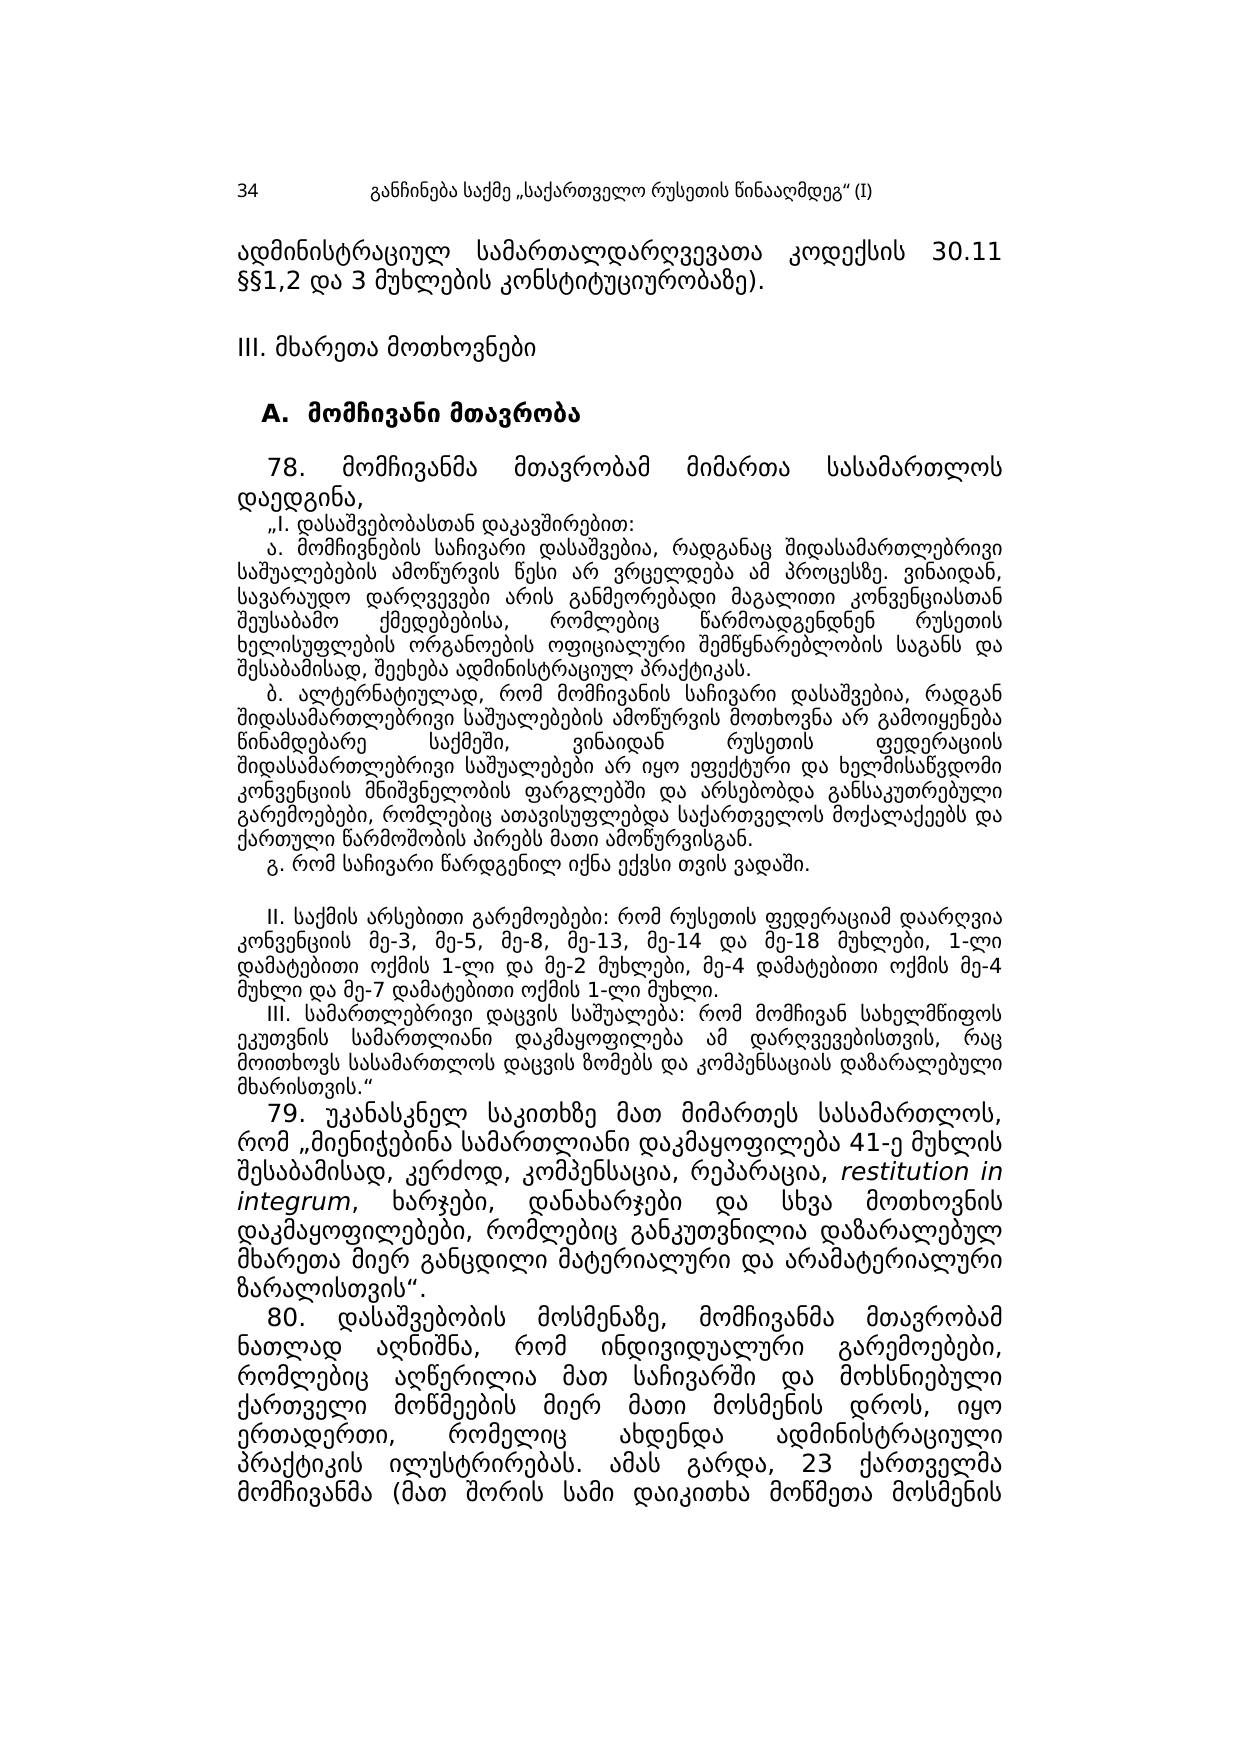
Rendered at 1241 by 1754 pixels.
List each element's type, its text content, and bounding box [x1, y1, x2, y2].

subtitle III. მხარეთა მოთხოვნები [237, 333, 1003, 362]
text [237, 1303, 1003, 1508]
text გ. რომ საჩივარი წარდგენილ იქნა ექვსი თვის ვადაში. [237, 852, 1003, 876]
text ბ. ალტერნატიულად, რომ მომჩივანის საჩივარი დასაშვებია, რადგან შიდასამართლებრივი საშუალებების ამოწურვის მოთხოვნა არ გამოიყენება წინამდებარე საქმეში, ვინაიდან რუსეთის ფედერაციის შიდასამართლებრივი საშუალებები არ იყო ეფექტური და ხელმისაწვდომი კონვენციის მნიშვნელობის ფარგლებში და არსებობდა განსაკუთრებული გარემოებები, რომლებიც ათავისუფლებდა საქართველოს მოქალაქეებს და ქართული წარმოშობის პირებს მათი ამოწურვისგან. [237, 682, 1003, 852]
text 79. უკანასკნელ საკითხზე მათ მიმართეს სასამართლოს, რომ „მიენიჭებინა სამართლიანი დაკმაყოფილება 41-ე მუხლის შესაბამისად, კერძოდ, კომპენსაცია, რეპარაცია, restitution in integrum, ხარჯები, დანახარჯები და სხვა მოთხოვნის დაკმაყოფილებები, რომლებიც განკუთვნილია დაზარალებულ მხარეთა მიერ განცდილი მატერიალური და არამატერიალური ზარალისთვის“. [237, 1099, 1003, 1303]
text 78. მომჩივანმა მთავრობამ მიმართა სასამართლოს დაედგინა, [237, 453, 1003, 512]
text ა. მომჩივნების საჩივარი დასაშვებია, რადგანაც შიდასამართლებრივი საშუალებების ამოწურვის წესი არ ვრცელდება ამ პროცესზე. ვინაიდან, სავარაუდო დარღვევები არის განმეორებადი მაგალითი კონვენციასთან შეუსაბამო ქმედებებისა, რომლებიც წარმოადგენდნენ რუსეთის ხელისუფლების ორგანოების ოფიციალური შემწყნარებლობის საგანს და შესაბამისად, შეეხება ადმინისტრაციულ პრაქტიკას. [237, 536, 1003, 682]
text II. საქმის არსებითი გარემოებები: რომ რუსეთის ფედერაციამ დაარღვია კონვენციის მე-3, მე-5, მე-8, მე-13, მე-14 და მე-18 მუხლები, 1-ლი დამატებითი ოქმის 1-ლი და მე-2 მუხლები, მე-4 დამატებითი ოქმის მე-4 მუხლი და მე-7 დამატებითი ოქმის 1-ლი მუხლი. [237, 905, 1003, 1002]
text „I. დასაშვებობასთან დაკავშირებით: [237, 512, 1003, 536]
subtitle A. მომჩივანი მთავრობა [261, 399, 1003, 428]
text III. სამართლებრივი დაცვის საშუალება: რომ მომჩივან სახელმწიფოს ეკუთვნის სამართლიანი დაკმაყოფილება ამ დარღვევებისთვის, რაც მოითხოვს სასამართლოს დაცვის ზომებს და კომპენსაციას დაზარალებული მხარისთვის.“ [237, 1002, 1003, 1099]
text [237, 237, 1003, 295]
